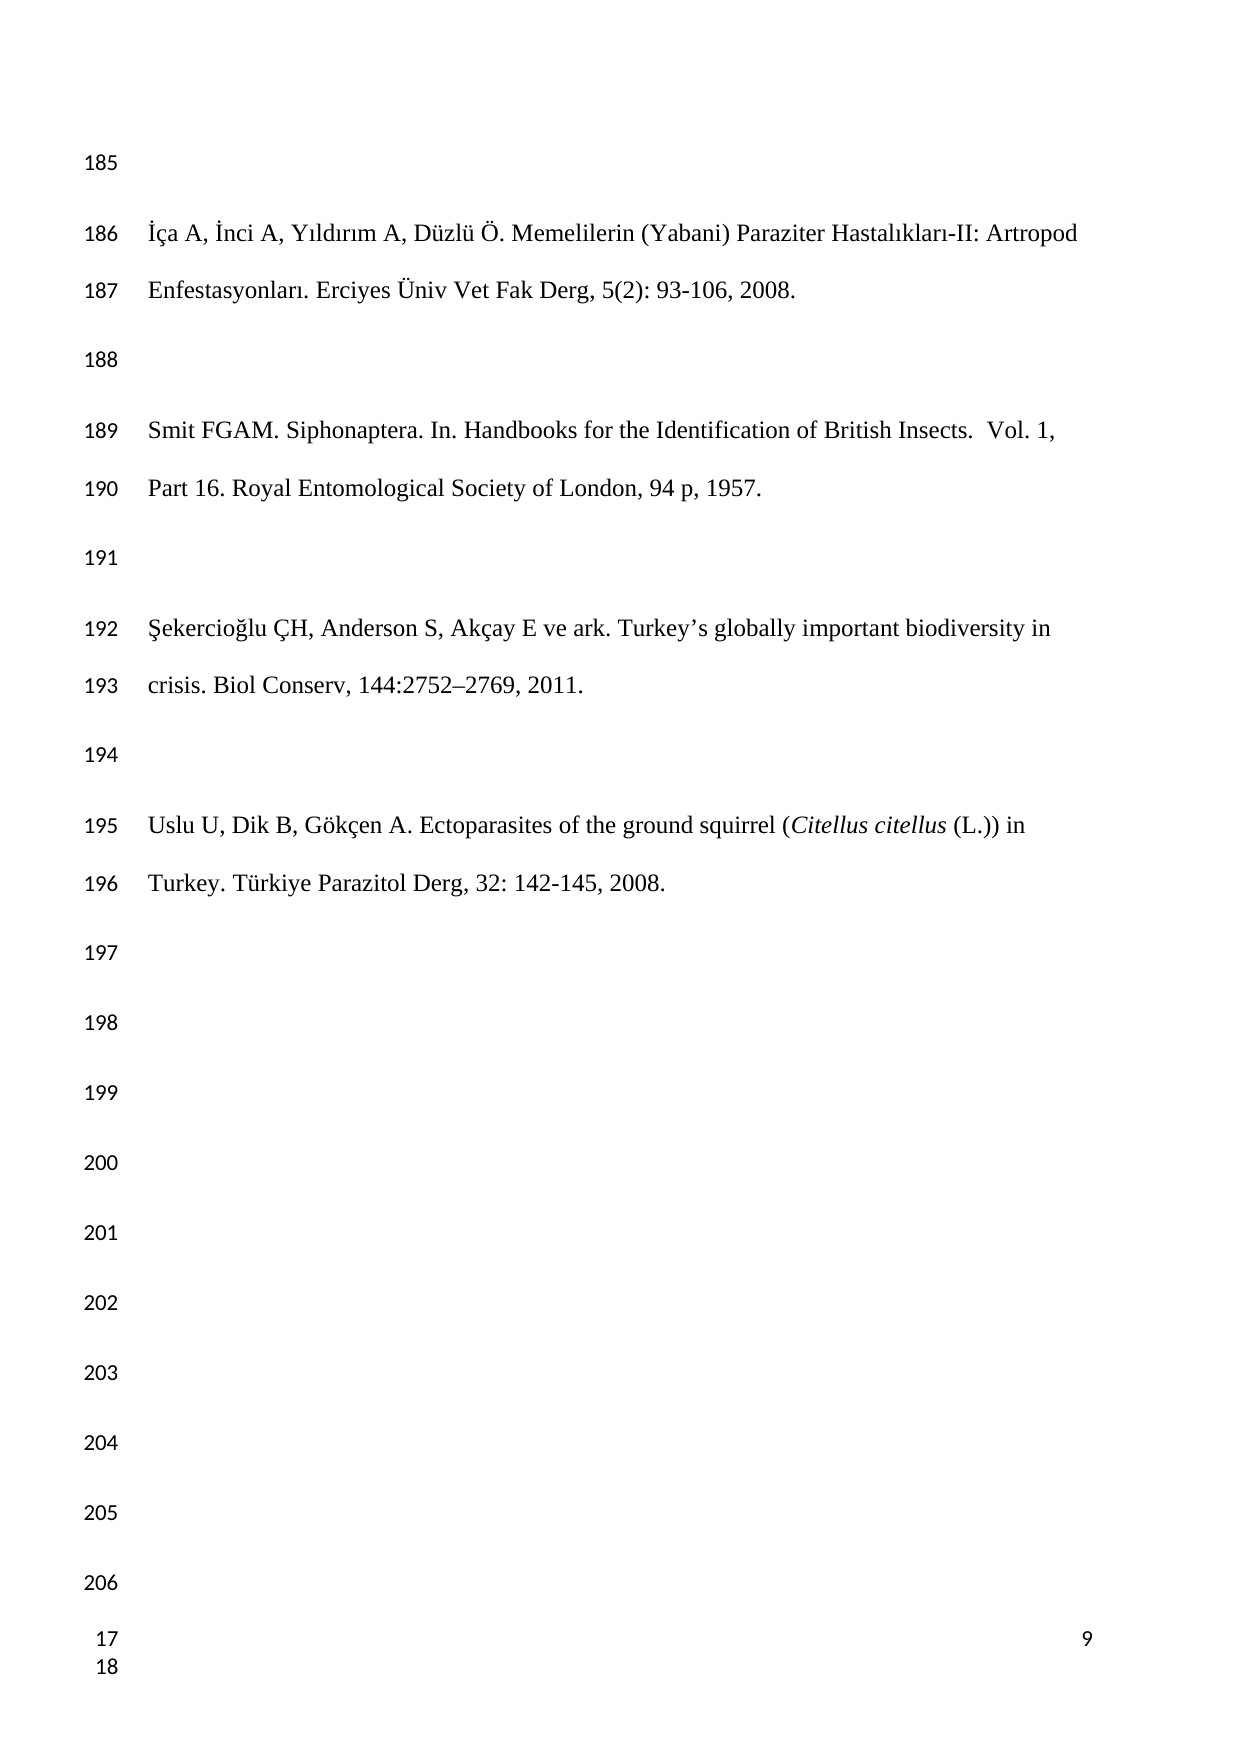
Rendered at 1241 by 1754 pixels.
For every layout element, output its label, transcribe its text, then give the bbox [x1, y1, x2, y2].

text Şekercioğlu ÇH, Anderson S, Akçay E ve ark. Turkey’s globally important biodiversity in crisis. Biol Conserv, 144:2752–2769, 2011. [148, 613, 1093, 699]
text Smit FGAM. Siphonaptera. In. Handbooks for the Identification of British Insects. Vol. 1, Part 16. Royal Entomological Society of London, 94 p, 1957. [148, 415, 1093, 501]
text İça A, İnci A, Yıldırım A, Düzlü Ö. Memelilerin (Yabani) Paraziter Hastalıkları-II: Artropod Enfestasyonları. Erciyes Üniv Vet Fak Derg, 5(2): 93-106, 2008. [148, 218, 1093, 304]
text Uslu U, Dik B, Gökçen A. Ectoparasites of the ground squirrel (Citellus citellus (L.)) in Turkey. Türkiye Parazitol Derg, 32: 142-145, 2008. [148, 810, 1093, 896]
